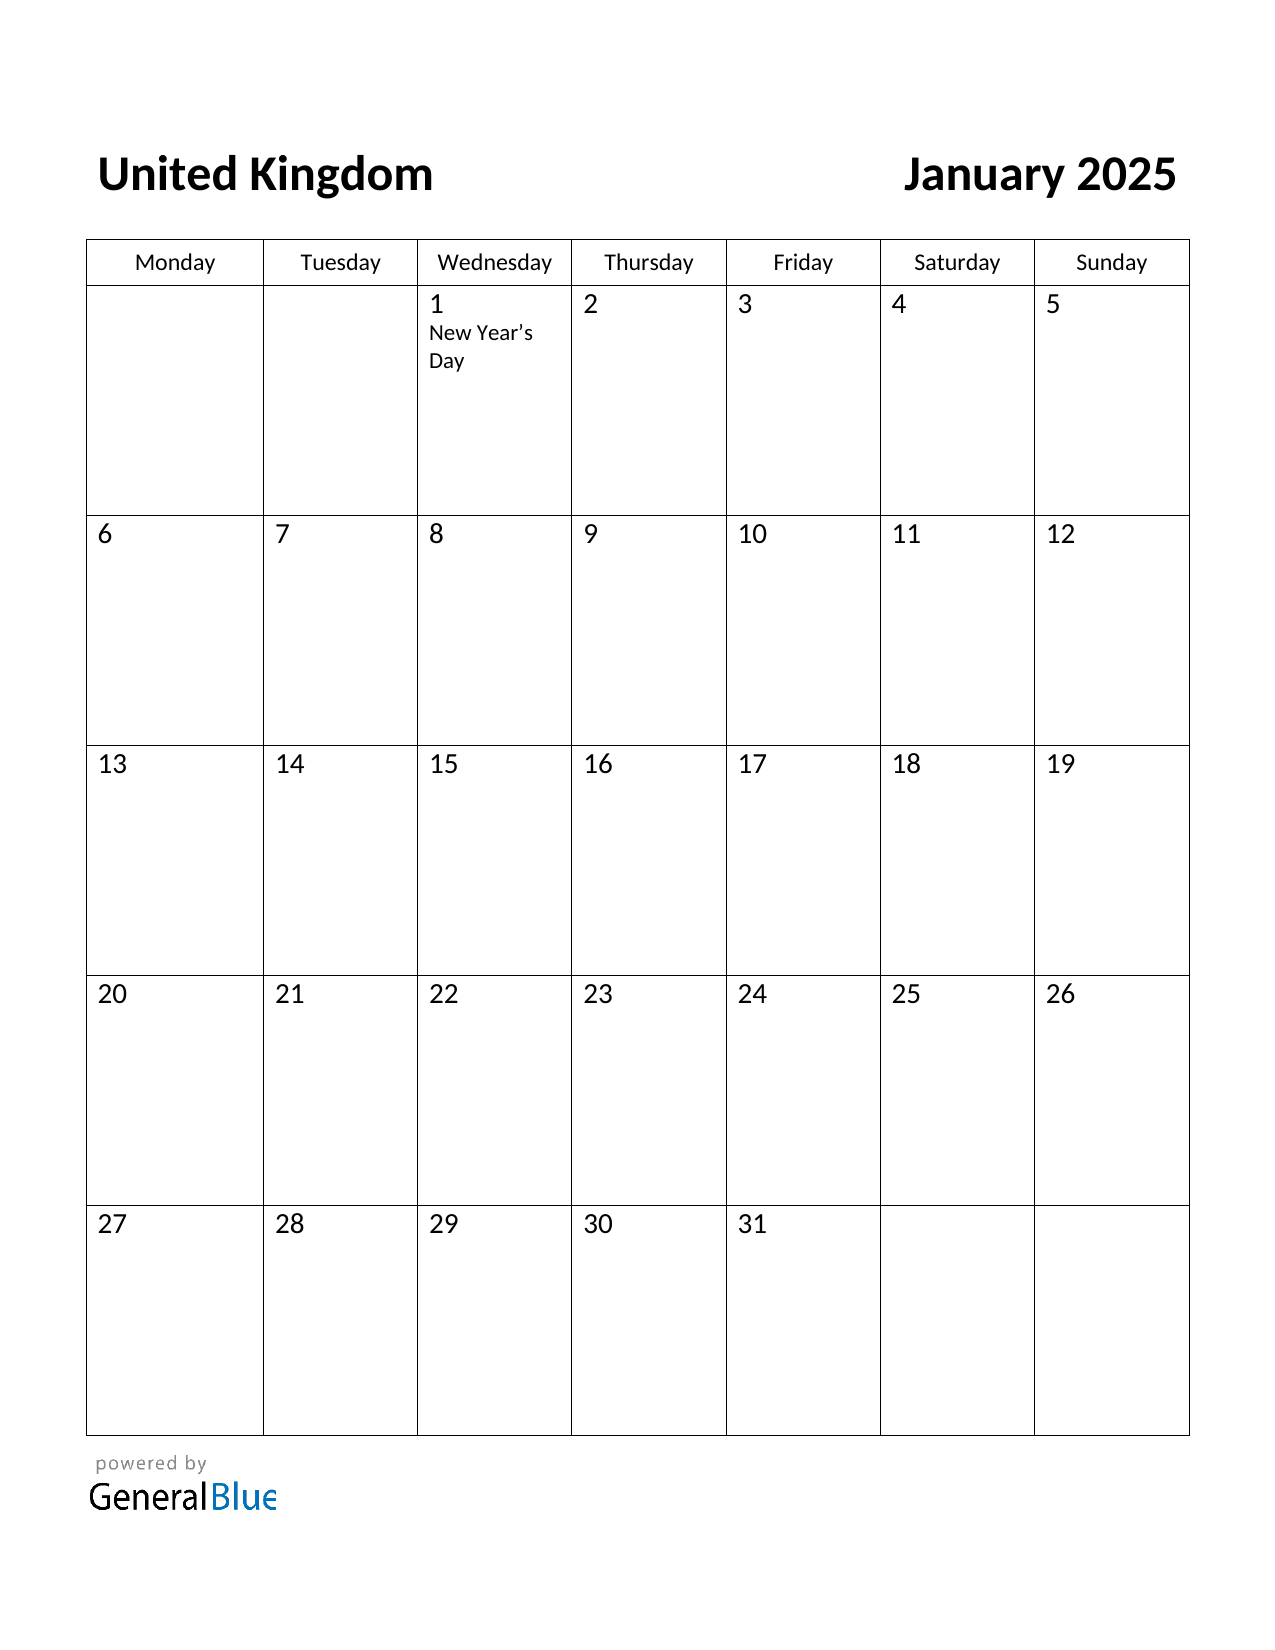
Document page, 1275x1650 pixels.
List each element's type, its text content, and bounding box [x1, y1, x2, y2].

table_cell 23 [572, 976, 726, 1008]
table_cell [418, 548, 571, 744]
table_cell 7 [264, 516, 417, 548]
table_cell 14 [264, 746, 417, 778]
table_cell [727, 318, 880, 514]
table_cell 6 [87, 516, 263, 548]
table_cell [264, 286, 417, 318]
table_cell 17 [727, 746, 880, 778]
table_cell [87, 318, 263, 514]
table_cell [881, 1238, 1034, 1434]
table_cell [86, 1436, 1189, 1534]
table_header United Kingdom [86, 105, 572, 239]
table_cell [727, 1238, 880, 1434]
table_cell [881, 1008, 1034, 1204]
table_cell [264, 778, 417, 974]
table_cell 13 [87, 746, 263, 778]
table_cell 10 [727, 516, 880, 548]
table_cell 11 [881, 516, 1034, 548]
table_cell [572, 548, 726, 744]
table_cell [572, 1238, 726, 1434]
table_cell [87, 1008, 263, 1204]
table_cell [264, 548, 417, 744]
table_cell 15 [418, 746, 571, 778]
table_cell [881, 548, 1034, 744]
table_cell 28 [264, 1206, 417, 1238]
table_cell [881, 318, 1034, 514]
table_cell [418, 1238, 571, 1434]
table_cell [572, 1008, 726, 1204]
table_cell 5 [1035, 286, 1189, 318]
table_cell 3 [727, 286, 880, 318]
picture [88, 1452, 276, 1515]
table_cell [1035, 1238, 1189, 1434]
table_cell 19 [1035, 746, 1189, 778]
table_cell [881, 778, 1034, 974]
table_cell 29 [418, 1206, 571, 1238]
table_cell 12 [1035, 516, 1189, 548]
table_cell [572, 318, 726, 514]
table_cell Tuesday [264, 240, 417, 284]
table_cell [87, 548, 263, 744]
table_cell [418, 1008, 571, 1204]
table_cell 1 [418, 286, 571, 318]
table_cell [727, 778, 880, 974]
table_cell 2 [572, 286, 726, 318]
table_cell [1035, 1206, 1189, 1238]
table_cell [1035, 1008, 1189, 1204]
table_cell 9 [572, 516, 726, 548]
table_cell Monday [87, 240, 263, 284]
table_cell 21 [264, 976, 417, 1008]
table_cell [264, 1008, 417, 1204]
table_cell 31 [727, 1206, 880, 1238]
table_cell [87, 778, 263, 974]
table_cell [87, 286, 263, 318]
table_cell 20 [87, 976, 263, 1008]
table_cell [1035, 778, 1189, 974]
table_header January 2025 [572, 105, 1189, 239]
table_cell 26 [1035, 976, 1189, 1008]
table_cell [881, 1206, 1034, 1238]
table_cell 30 [572, 1206, 726, 1238]
table_cell Wednesday [418, 240, 571, 284]
table_cell 18 [881, 746, 1034, 778]
table_cell 27 [87, 1206, 263, 1238]
table_cell 8 [418, 516, 571, 548]
table_cell [1035, 548, 1189, 744]
table_cell Friday [727, 240, 880, 284]
table_cell [727, 1008, 880, 1204]
table_cell [572, 778, 726, 974]
table_cell 25 [881, 976, 1034, 1008]
table_cell Thursday [572, 240, 726, 284]
table_cell 24 [727, 976, 880, 1008]
table_cell 16 [572, 746, 726, 778]
table_cell [727, 548, 880, 744]
table_cell [418, 778, 571, 974]
table_cell [87, 1238, 263, 1434]
table_cell Saturday [881, 240, 1034, 284]
table_cell Sunday [1035, 240, 1189, 284]
table_cell [264, 1238, 417, 1434]
table_cell 22 [418, 976, 571, 1008]
table_cell [264, 318, 417, 514]
table_cell 4 [881, 286, 1034, 318]
table_cell New Year’s Day [418, 318, 571, 514]
table_cell [1035, 318, 1189, 514]
